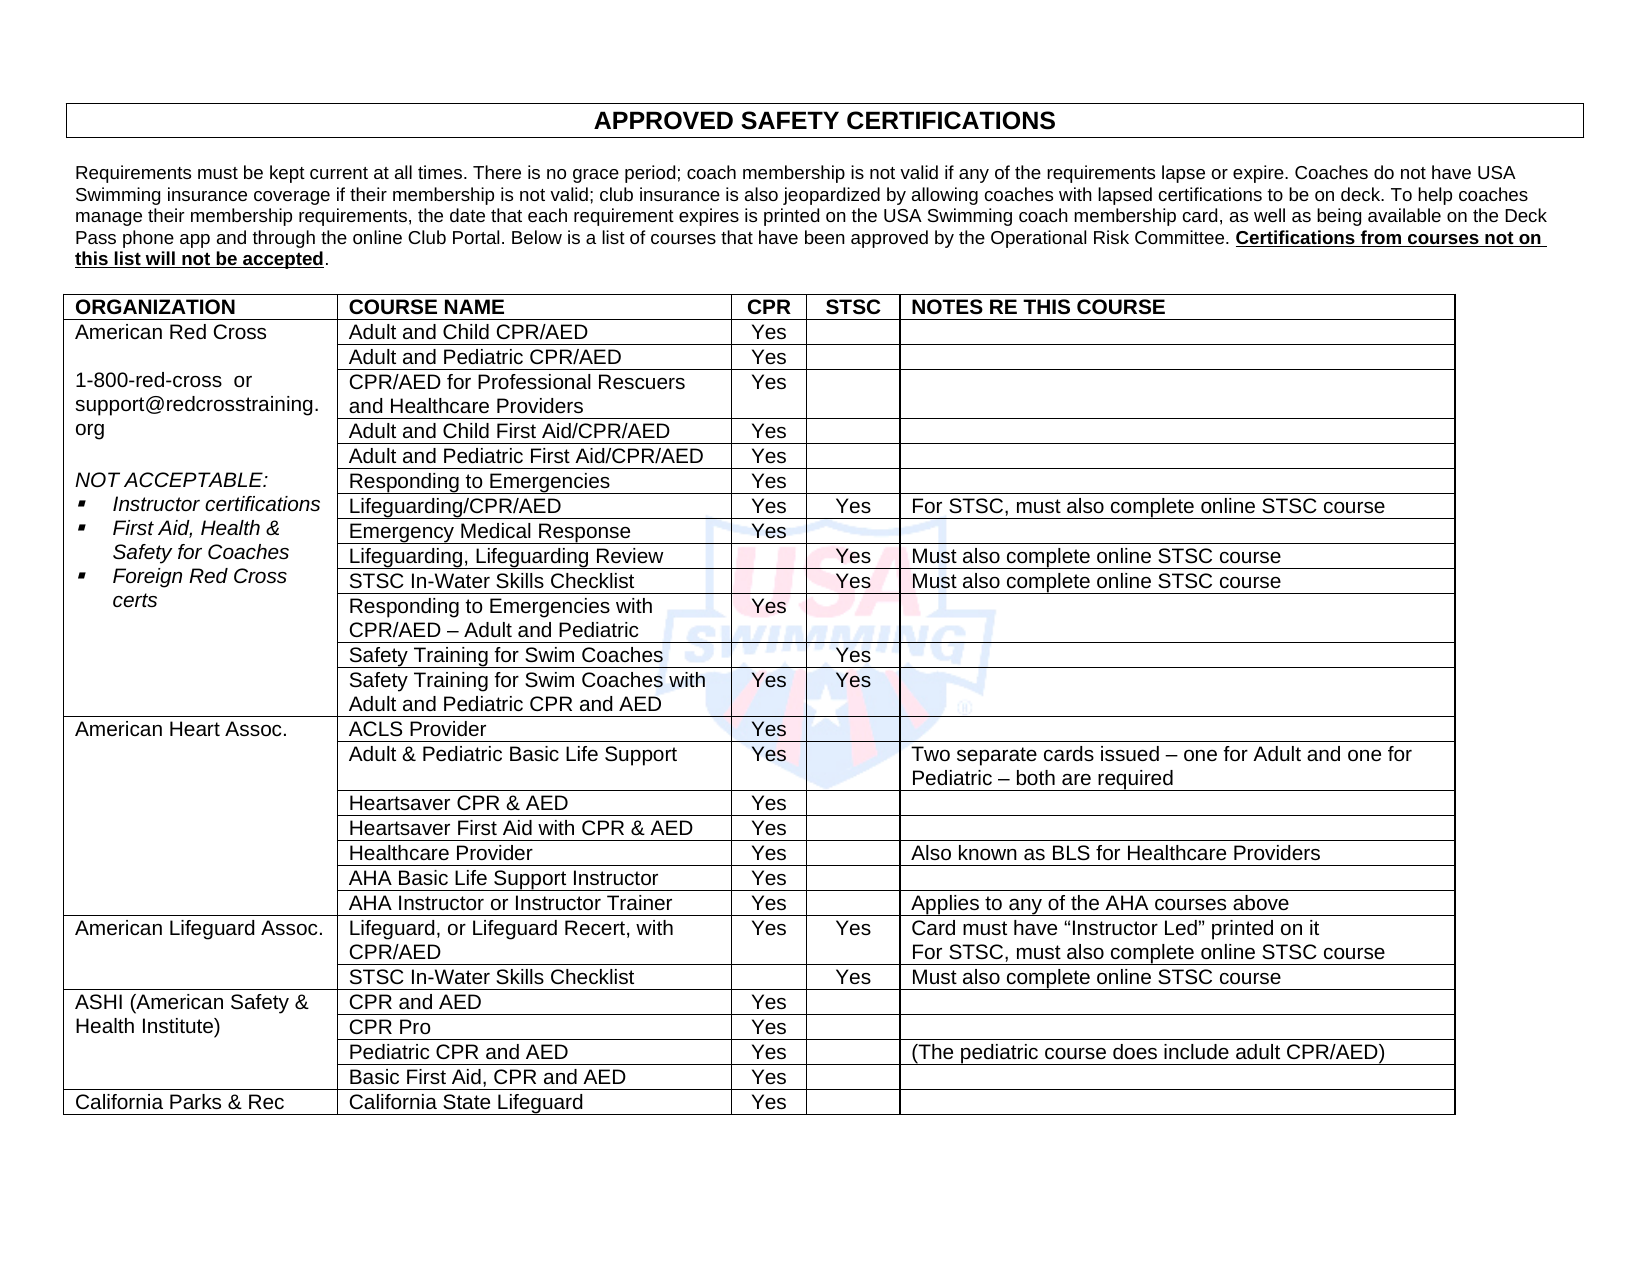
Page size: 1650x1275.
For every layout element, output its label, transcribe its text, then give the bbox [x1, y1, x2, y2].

table_cell Yes [732, 594, 806, 642]
table_cell [807, 469, 899, 493]
table_cell Responding to Emergencies [338, 469, 731, 493]
table_cell ASHI (American Safety & Health Institute) [64, 990, 337, 1088]
table_cell [901, 816, 1454, 839]
table_header ORGANIZATION [64, 295, 337, 319]
table_cell Basic First Aid, CPR and AED [338, 1065, 731, 1088]
table_cell STSC In-Water Skills Checklist [338, 569, 731, 593]
table_cell Yes [732, 866, 806, 889]
table_header COURSE NAME [338, 295, 731, 319]
table_header NOTES RE THIS COURSE [901, 295, 1454, 319]
table_cell American Heart Assoc. [64, 717, 337, 914]
table_cell [901, 1015, 1454, 1038]
table_cell Applies to any of the AHA courses above [901, 891, 1454, 914]
table_cell [807, 742, 899, 789]
table_cell Also known as BLS for Healthcare Providers [901, 841, 1454, 864]
table_cell (The pediatric course does include adult CPR/AED) [901, 1040, 1454, 1063]
table_cell American Lifeguard Assoc. [64, 916, 337, 988]
table_cell [807, 816, 899, 839]
table_cell Pediatric CPR and AED [338, 1040, 731, 1063]
table_cell [901, 717, 1454, 741]
table_header STSC [807, 295, 899, 319]
table_cell [732, 965, 806, 988]
table_cell Two separate cards issued – one for Adult and one for Pediatric – both are required [901, 742, 1454, 789]
table_cell Must also complete online STSC course [901, 544, 1454, 568]
table_cell [901, 866, 1454, 889]
table_cell Adult and Child CPR/AED [338, 320, 731, 344]
table_cell Yes [732, 1015, 806, 1038]
table_cell [901, 345, 1454, 369]
table_cell CPR Pro [338, 1015, 731, 1038]
table_cell AHA Instructor or Instructor Trainer [338, 891, 731, 914]
table_cell [807, 891, 899, 914]
table_cell [901, 1065, 1454, 1088]
table_header CPR [732, 295, 806, 319]
table_cell Healthcare Provider [338, 841, 731, 864]
table_cell Adult and Child First Aid/CPR/AED [338, 419, 731, 443]
table_cell [807, 419, 899, 443]
table_cell [807, 1090, 899, 1113]
table_cell Safety Training for Swim Coaches [338, 643, 731, 667]
table_cell [807, 990, 899, 1013]
table_cell [732, 643, 806, 667]
table_cell Heartsaver CPR & AED [338, 791, 731, 814]
table_cell [901, 419, 1454, 443]
table_cell Yes [732, 419, 806, 443]
table_cell Must also complete online STSC course [901, 569, 1454, 593]
table_cell Card must have “Instructor Led” printed on it For STSC, must also complete online STSC course [901, 916, 1454, 963]
table_cell Yes [807, 668, 899, 716]
table_cell [732, 569, 806, 593]
table_cell Adult and Pediatric First Aid/CPR/AED [338, 444, 731, 468]
table_cell Yes [732, 916, 806, 963]
table_cell Yes [732, 816, 806, 839]
table_cell [901, 370, 1454, 418]
table_cell Adult and Pediatric CPR/AED [338, 345, 731, 369]
table_cell Yes [732, 668, 806, 716]
table_cell [807, 791, 899, 814]
table_cell [901, 990, 1454, 1013]
table_cell Lifeguard, or Lifeguard Recert, with CPR/AED [338, 916, 731, 963]
table_cell [901, 668, 1454, 716]
table_cell STSC In-Water Skills Checklist [338, 965, 731, 988]
table_cell Yes [732, 1040, 806, 1063]
table_cell Yes [807, 544, 899, 568]
table_cell Responding to Emergencies with CPR/AED – Adult and Pediatric [338, 594, 731, 642]
table_cell Yes [732, 519, 806, 543]
table_cell Yes [732, 742, 806, 789]
table_cell Safety Training for Swim Coaches with Adult and Pediatric CPR and AED [338, 668, 731, 716]
table_cell [901, 791, 1454, 814]
table_cell Yes [732, 717, 806, 741]
table_cell Must also complete online STSC course [901, 965, 1454, 988]
table_cell [807, 345, 899, 369]
table_cell [807, 594, 899, 642]
table_cell Heartsaver First Aid with CPR & AED [338, 816, 731, 839]
text Requirements must be kept current at all times. There is no grace period; coach membership is not valid if any of the requirements lapse or expire. Coaches do not have USA Swimming insurance coverage if their membership is not valid; club insurance is also jeopardized by allowing coaches with lapsed certifications to be on deck. To help coaches manage their membership requirements, the date that each requirement expires is printed on the USA Swimming coach membership card, as well as being available on the Deck Pass phone app and through the online Club Portal. Below is a list of courses that have been approved by the Operational Risk Committee. Certifications from courses not on this list will not be accepted. [75, 162, 1575, 270]
table_cell Yes [807, 965, 899, 988]
table_cell Yes [732, 990, 806, 1013]
table_cell Emergency Medical Response [338, 519, 731, 543]
table_cell Yes [732, 345, 806, 369]
table_cell CPR/AED for Professional Rescuers and Healthcare Providers [338, 370, 731, 418]
table_cell Yes [732, 320, 806, 344]
table_cell [901, 1090, 1454, 1113]
table_cell Yes [732, 494, 806, 518]
table_cell Yes [732, 791, 806, 814]
table_cell [901, 469, 1454, 493]
table_cell [901, 643, 1454, 667]
table_cell Yes [732, 469, 806, 493]
table_cell AHA Basic Life Support Instructor [338, 866, 731, 889]
table_cell California State Lifeguard [338, 1090, 731, 1113]
table_cell [901, 444, 1454, 468]
table_cell [807, 320, 899, 344]
table_cell Lifeguarding/CPR/AED [338, 494, 731, 518]
table_cell Yes [807, 916, 899, 963]
table_cell Adult & Pediatric Basic Life Support [338, 742, 731, 789]
table_cell For STSC, must also complete online STSC course [901, 494, 1454, 518]
table_cell Yes [807, 643, 899, 667]
table_cell [807, 866, 899, 889]
table_cell California Parks & Rec [64, 1090, 337, 1113]
table_cell Yes [732, 841, 806, 864]
table_cell [807, 1040, 899, 1063]
table_cell [901, 320, 1454, 344]
table_cell [732, 544, 806, 568]
table_cell Yes [732, 891, 806, 914]
table_cell [807, 841, 899, 864]
table_cell [807, 444, 899, 468]
table_cell Yes [807, 494, 899, 518]
table_cell Yes [732, 1065, 806, 1088]
table_cell Lifeguarding, Lifeguarding Review [338, 544, 731, 568]
table_cell [807, 370, 899, 418]
table_cell Yes [732, 444, 806, 468]
table_cell CPR and AED [338, 990, 731, 1013]
table_cell Yes [732, 370, 806, 418]
table_cell Yes [807, 569, 899, 593]
table_cell ACLS Provider [338, 717, 731, 741]
table_cell American Red Cross 1-800-red-cross or support@redcrosstraining.org NOT ACCEPTABLE: Instructor certifications First Aid, Health & Safety for Coaches Foreign Red Cross certs [64, 320, 337, 716]
table_cell [807, 1015, 899, 1038]
table_cell [807, 519, 899, 543]
table_cell [807, 717, 899, 741]
table_cell [901, 594, 1454, 642]
table_cell [901, 519, 1454, 543]
table_cell [807, 1065, 899, 1088]
text APPROVED SAFETY CERTIFICATIONS [67, 104, 1583, 137]
table_cell Yes [732, 1090, 806, 1113]
